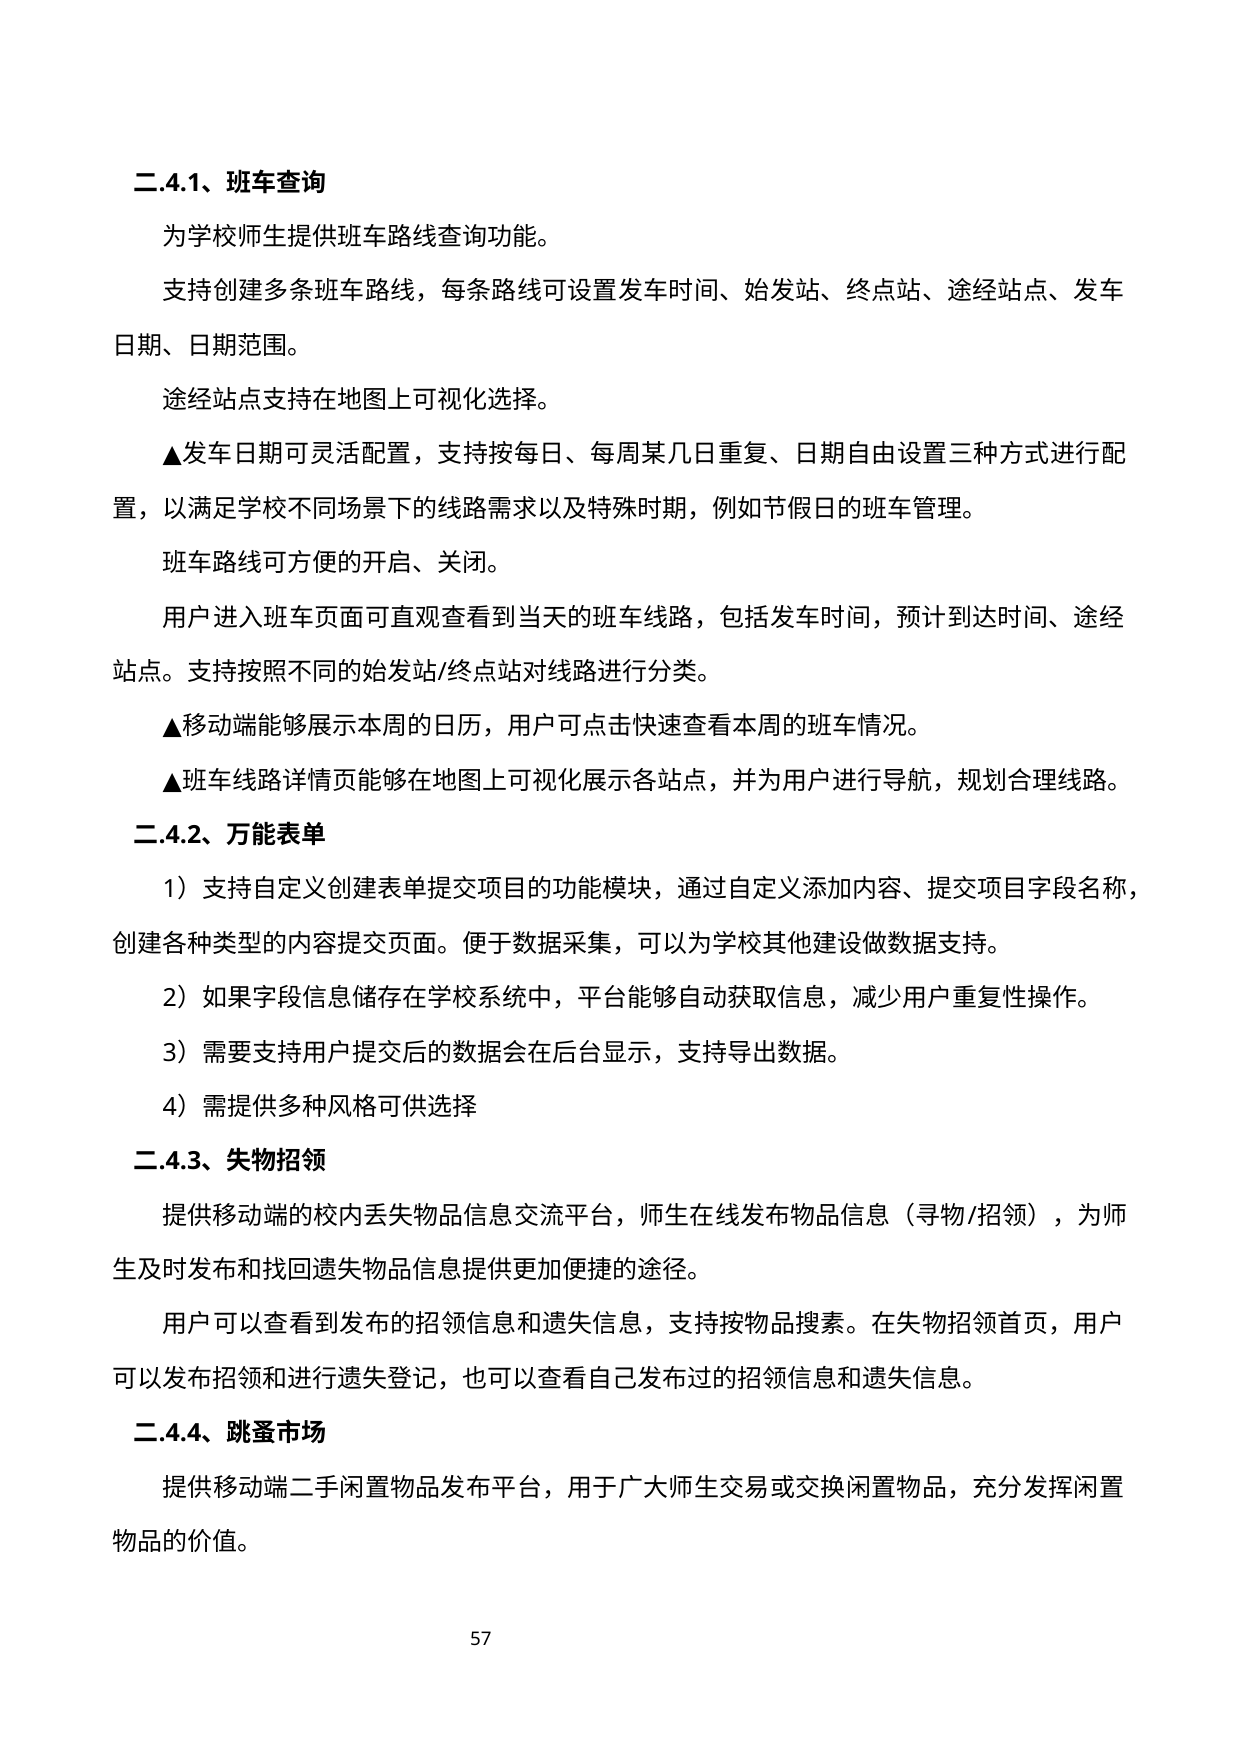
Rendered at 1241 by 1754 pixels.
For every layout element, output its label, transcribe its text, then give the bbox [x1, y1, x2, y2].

text 支持创建多条班车路线，每条路线可设置发车时间、始发站、终点站、途经站点、发车日期、日期范围。 [112, 271, 1128, 361]
text 提供移动端的校内丢失物品信息交流平台，师生在线发布物品信息（寻物/招领），为师生及时发布和找回遗失物品信息提供更加便捷的途径。 [112, 1195, 1128, 1286]
text 1）支持自定义创建表单提交项目的功能模块，通过自定义添加内容、提交项目字段名称，创建各种类型的内容提交页面。便于数据采集，可以为学校其他建设做数据支持。 [112, 869, 1128, 959]
text 提供移动端二手闲置物品发布平台，用于广大师生交易或交换闲置物品，充分发挥闲置物品的价值。 [112, 1467, 1128, 1558]
text 为学校师生提供班车路线查询功能。 [112, 216, 1128, 253]
text 用户可以查看到发布的招领信息和遗失信息，支持按物品搜素。在失物招领首页，用户可以发布招领和进行遗失登记，也可以查看自己发布过的招领信息和遗失信息。 [112, 1304, 1128, 1394]
list 班车查询 [112, 162, 1128, 198]
text 途经站点支持在地图上可视化选择。 [112, 379, 1128, 416]
text ▲移动端能够展示本周的日历，用户可点击快速查看本周的班车情况。 [112, 706, 1128, 742]
list 万能表单 [112, 814, 1128, 851]
list 失物招领 [112, 1141, 1128, 1177]
text ▲班车线路详情页能够在地图上可视化展示各站点，并为用户进行导航，规划合理线路。 [112, 760, 1128, 796]
text 用户进入班车页面可直观查看到当天的班车线路，包括发车时间，预计到达时间、途经站点。支持按照不同的始发站/终点站对线路进行分类。 [112, 597, 1128, 688]
text 4）需提供多种风格可供选择 [112, 1086, 1128, 1123]
text 2）如果字段信息储存在学校系统中，平台能够自动获取信息，减少用户重复性操作。 [112, 978, 1128, 1014]
text ▲发车日期可灵活配置，支持按每日、每周某几日重复、日期自由设置三种方式进行配置，以满足学校不同场景下的线路需求以及特殊时期，例如节假日的班车管理。 [112, 434, 1128, 524]
text 3）需要支持用户提交后的数据会在后台显示，支持导出数据。 [112, 1032, 1128, 1068]
text 班车路线可方便的开启、关闭。 [112, 543, 1128, 579]
list 跳蚤市场 [112, 1413, 1128, 1449]
